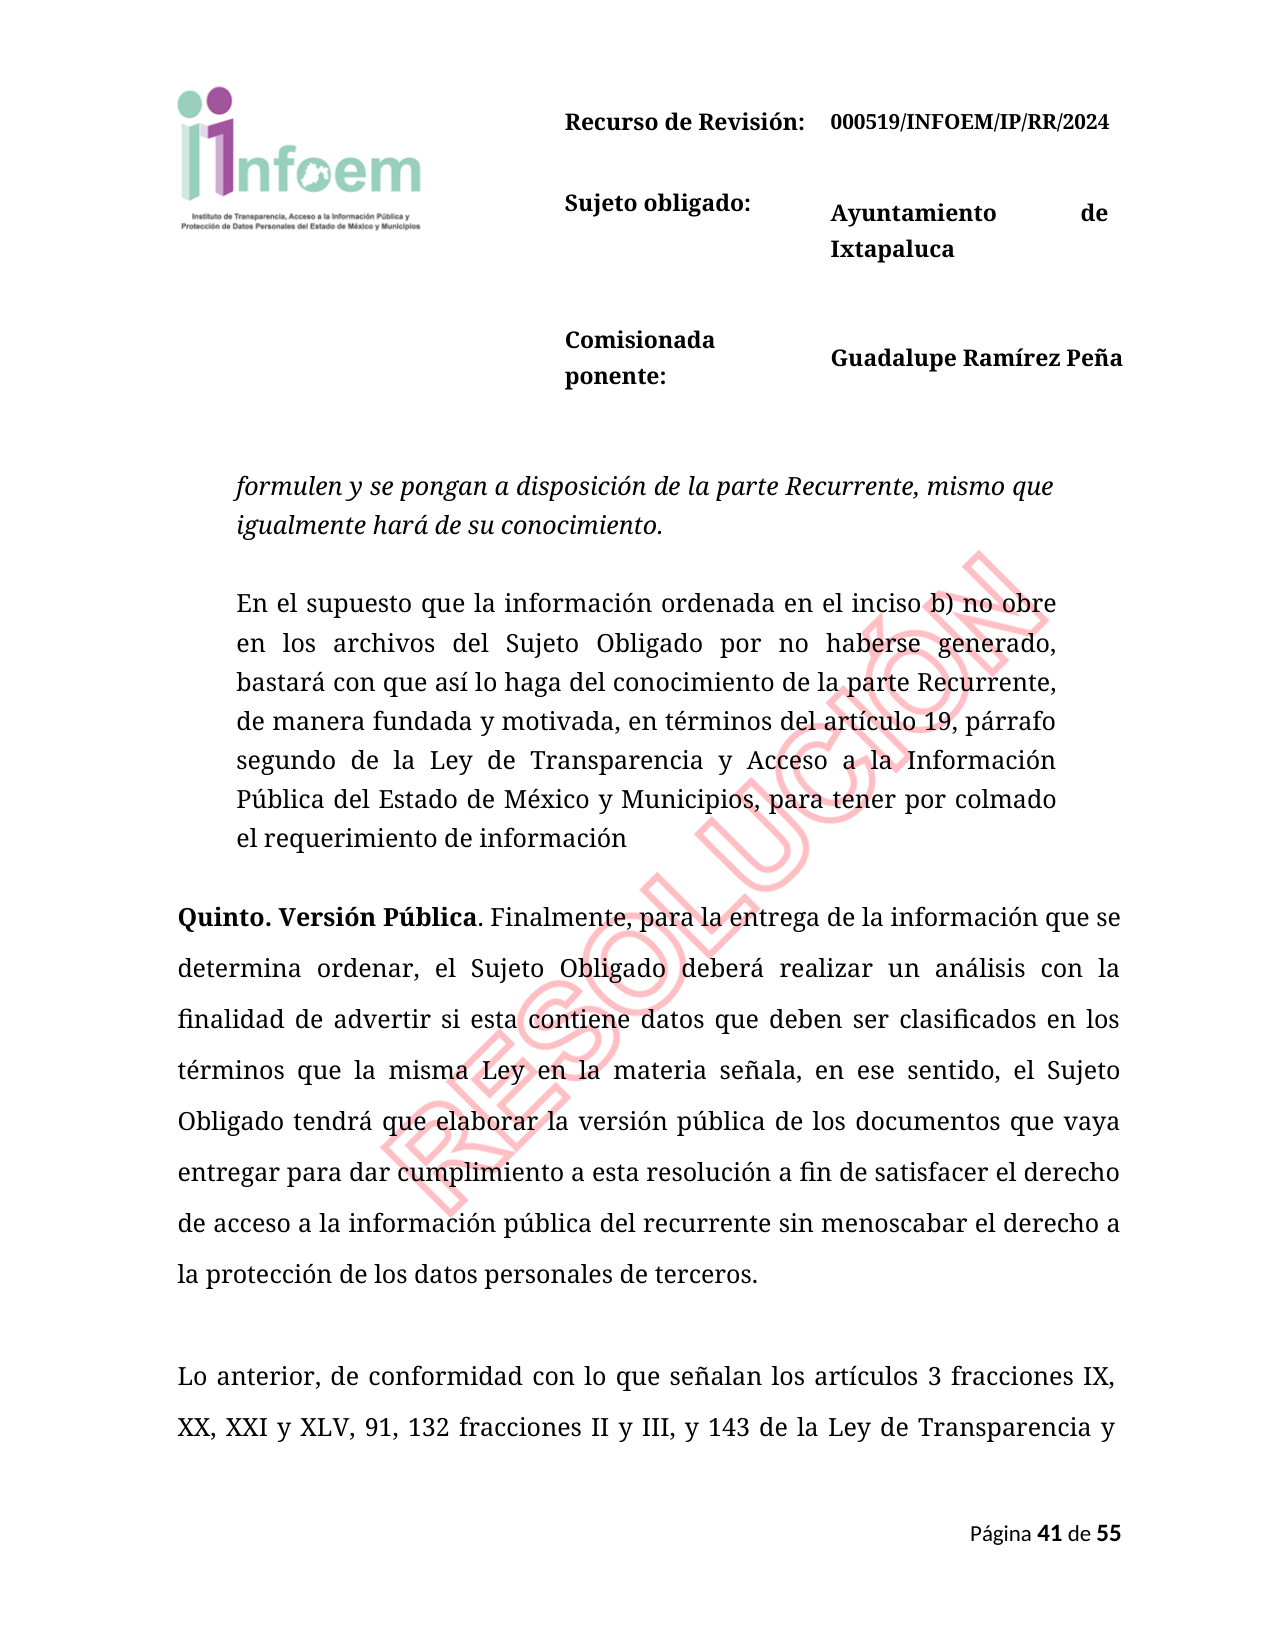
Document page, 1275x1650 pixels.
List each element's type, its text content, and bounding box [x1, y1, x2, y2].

text En el supuesto que la información ordenada en el inciso b) no obre en los archivos del Sujeto Obligado por no haberse generado, bastará con que así lo haga del conocimiento de la parte Recurrente, de manera fundada y motivada, en términos del artículo 19, párrafo segundo de la Ley de Transparencia y Acceso a la Información Pública del Estado de México y Municipios, para tener por colmado el requerimiento de información [236, 586, 1057, 855]
text Quinto. Versión Pública. Finalmente, para la entrega de la información que se determina ordenar, el Sujeto Obligado deberá realizar un análisis con la finalidad de advertir si esta contiene datos que deben ser clasificados en los términos que la misma Ley en la materia señala, en ese sentido, el Sujeto Obligado tendrá que elaborar la versión pública de los documentos que vaya entregar para dar cumplimiento a esta resolución a fin de satisfacer el derecho de acceso a la información pública del recurrente sin menoscabar el derecho a la protección de los datos personales de terceros. [177, 899, 1121, 1291]
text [236, 469, 1057, 542]
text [177, 1359, 1116, 1444]
picture [57, 26, 1275, 1650]
